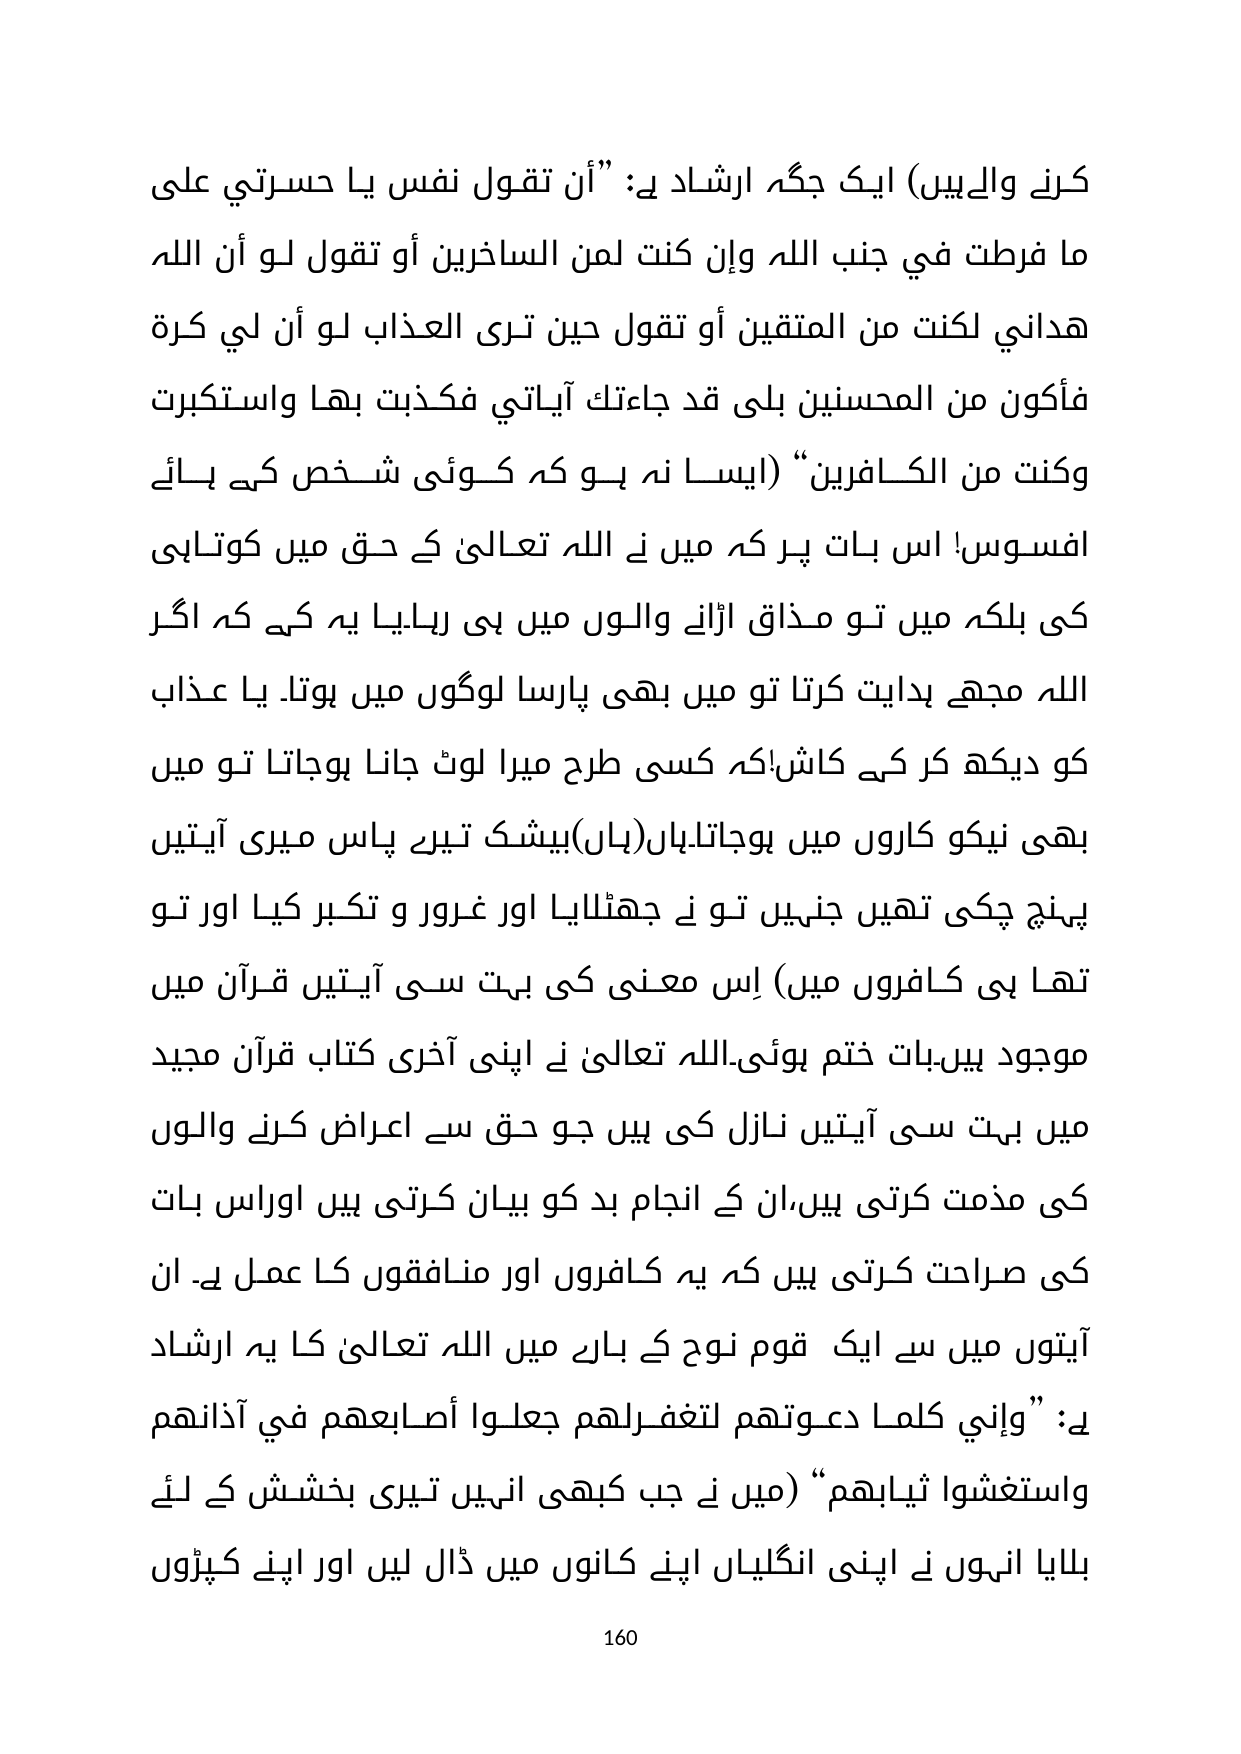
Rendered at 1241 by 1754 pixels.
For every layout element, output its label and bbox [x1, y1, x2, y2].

text [150, 150, 1090, 1595]
